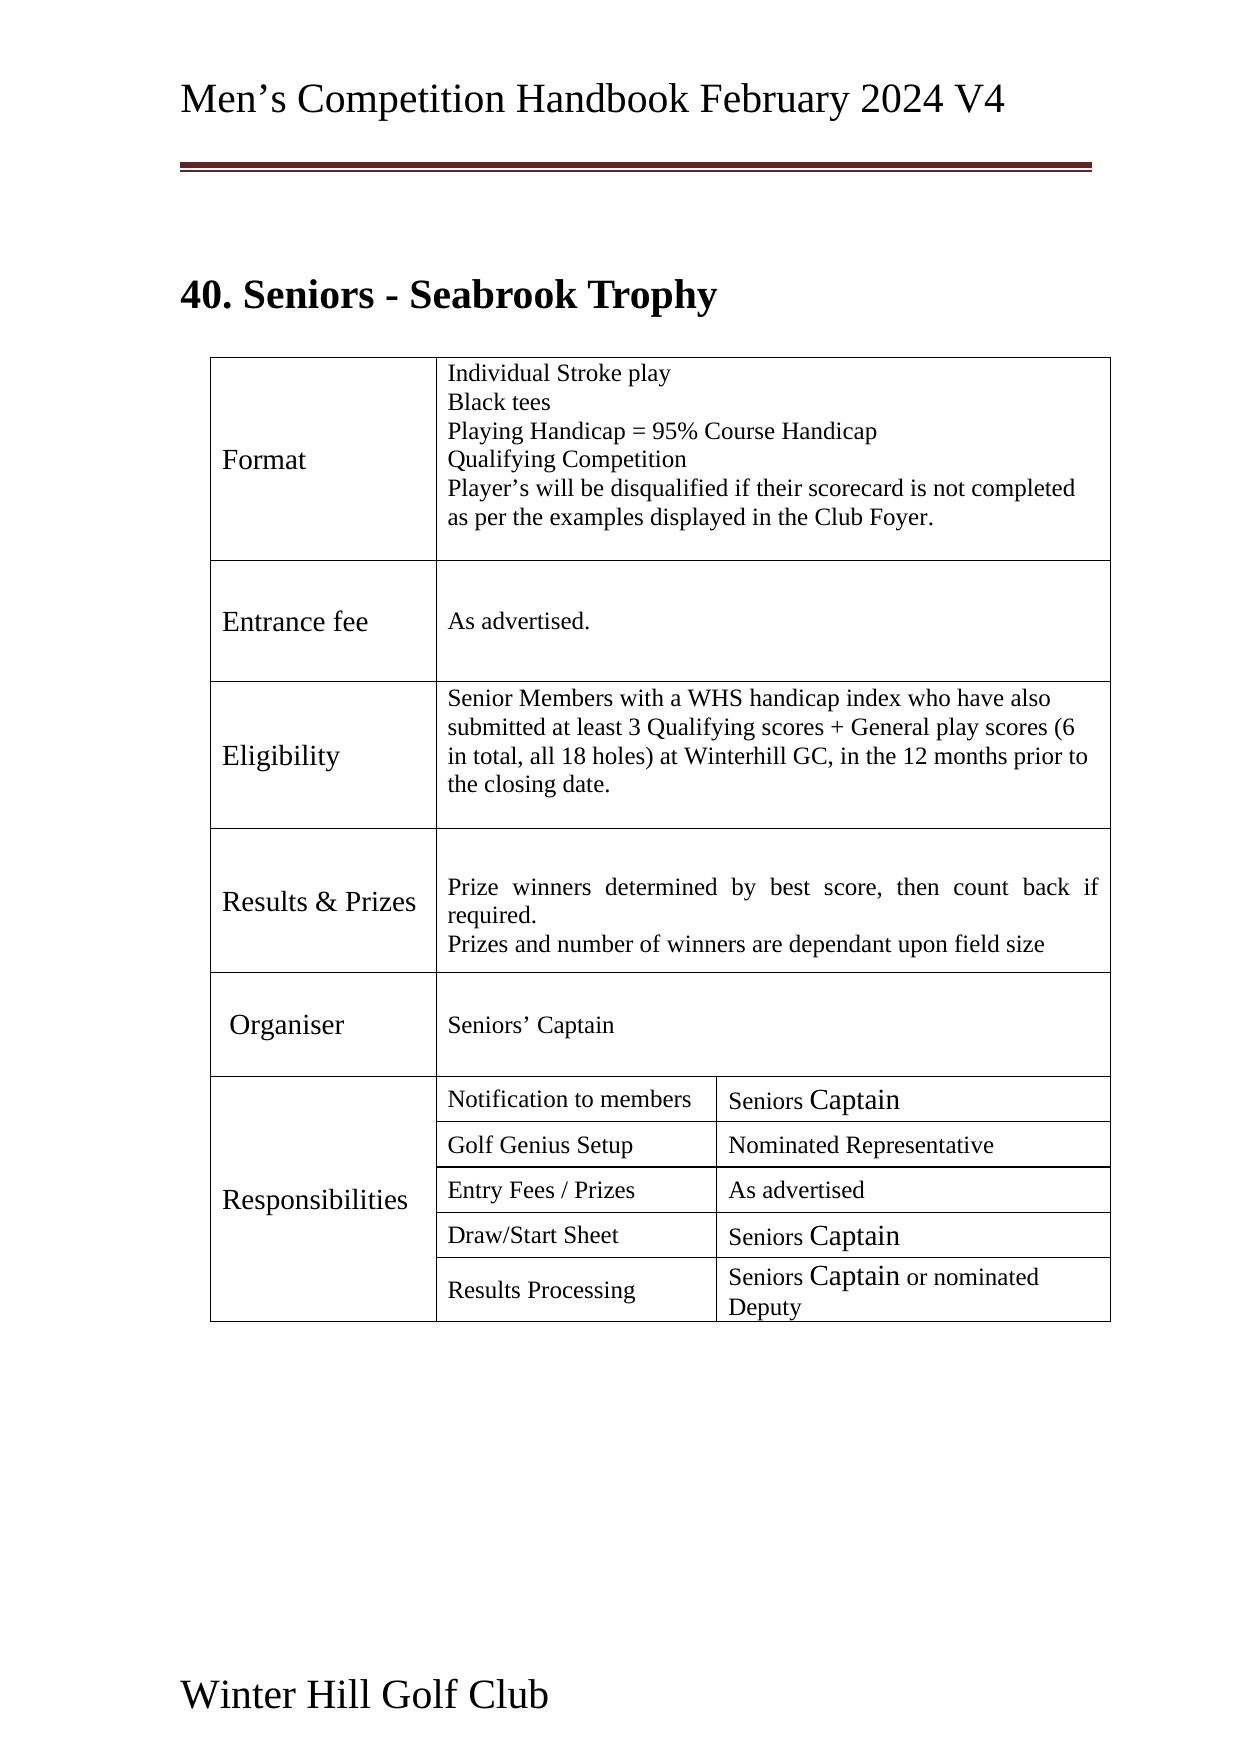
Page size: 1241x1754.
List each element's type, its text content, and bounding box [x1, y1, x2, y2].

table_cell Seniors Captain [717, 1077, 1110, 1121]
subtitle 40. Seniors - Seabrook Trophy [180, 269, 1092, 317]
table_header Format [211, 358, 436, 559]
table_cell As advertised. [437, 561, 1110, 681]
table_cell Eligibility [211, 682, 436, 828]
table_cell Results Processing [437, 1258, 716, 1321]
table_cell As advertised [717, 1168, 1110, 1212]
table_cell Prize winners determined by best score, then count back if required. Prizes and number of winners are dependant upon field size [437, 829, 1110, 972]
table_cell Entry Fees / Prizes [437, 1168, 716, 1212]
table_cell Organiser [211, 973, 436, 1076]
table_cell Seniors Captain [717, 1213, 1110, 1257]
table_cell Responsibilities [211, 1077, 436, 1321]
table_cell Golf Genius Setup [437, 1122, 716, 1166]
table_cell Nominated Representative [717, 1122, 1110, 1166]
table_cell Seniors’ Captain [437, 973, 1110, 1076]
table_cell Senior Members with a WHS handicap index who have also submitted at least 3 Qualifying scores + General play scores (6 in total, all 18 holes) at Winterhill GC, in the 12 months prior to the closing date. [437, 682, 1110, 828]
table_cell Draw/Start Sheet [437, 1213, 716, 1257]
table_cell Results & Prizes [211, 829, 436, 972]
table_cell Seniors Captain or nominated Deputy [717, 1258, 1110, 1321]
table_header Individual Stroke play Black tees Playing Handicap = 95% Course Handicap Qualifying Competition Player’s will be disqualified if their scorecard is not completed as per the examples displayed in the Club Foyer. [437, 358, 1110, 559]
table_cell Entrance fee [211, 561, 436, 681]
table_cell Notification to members [437, 1077, 716, 1121]
